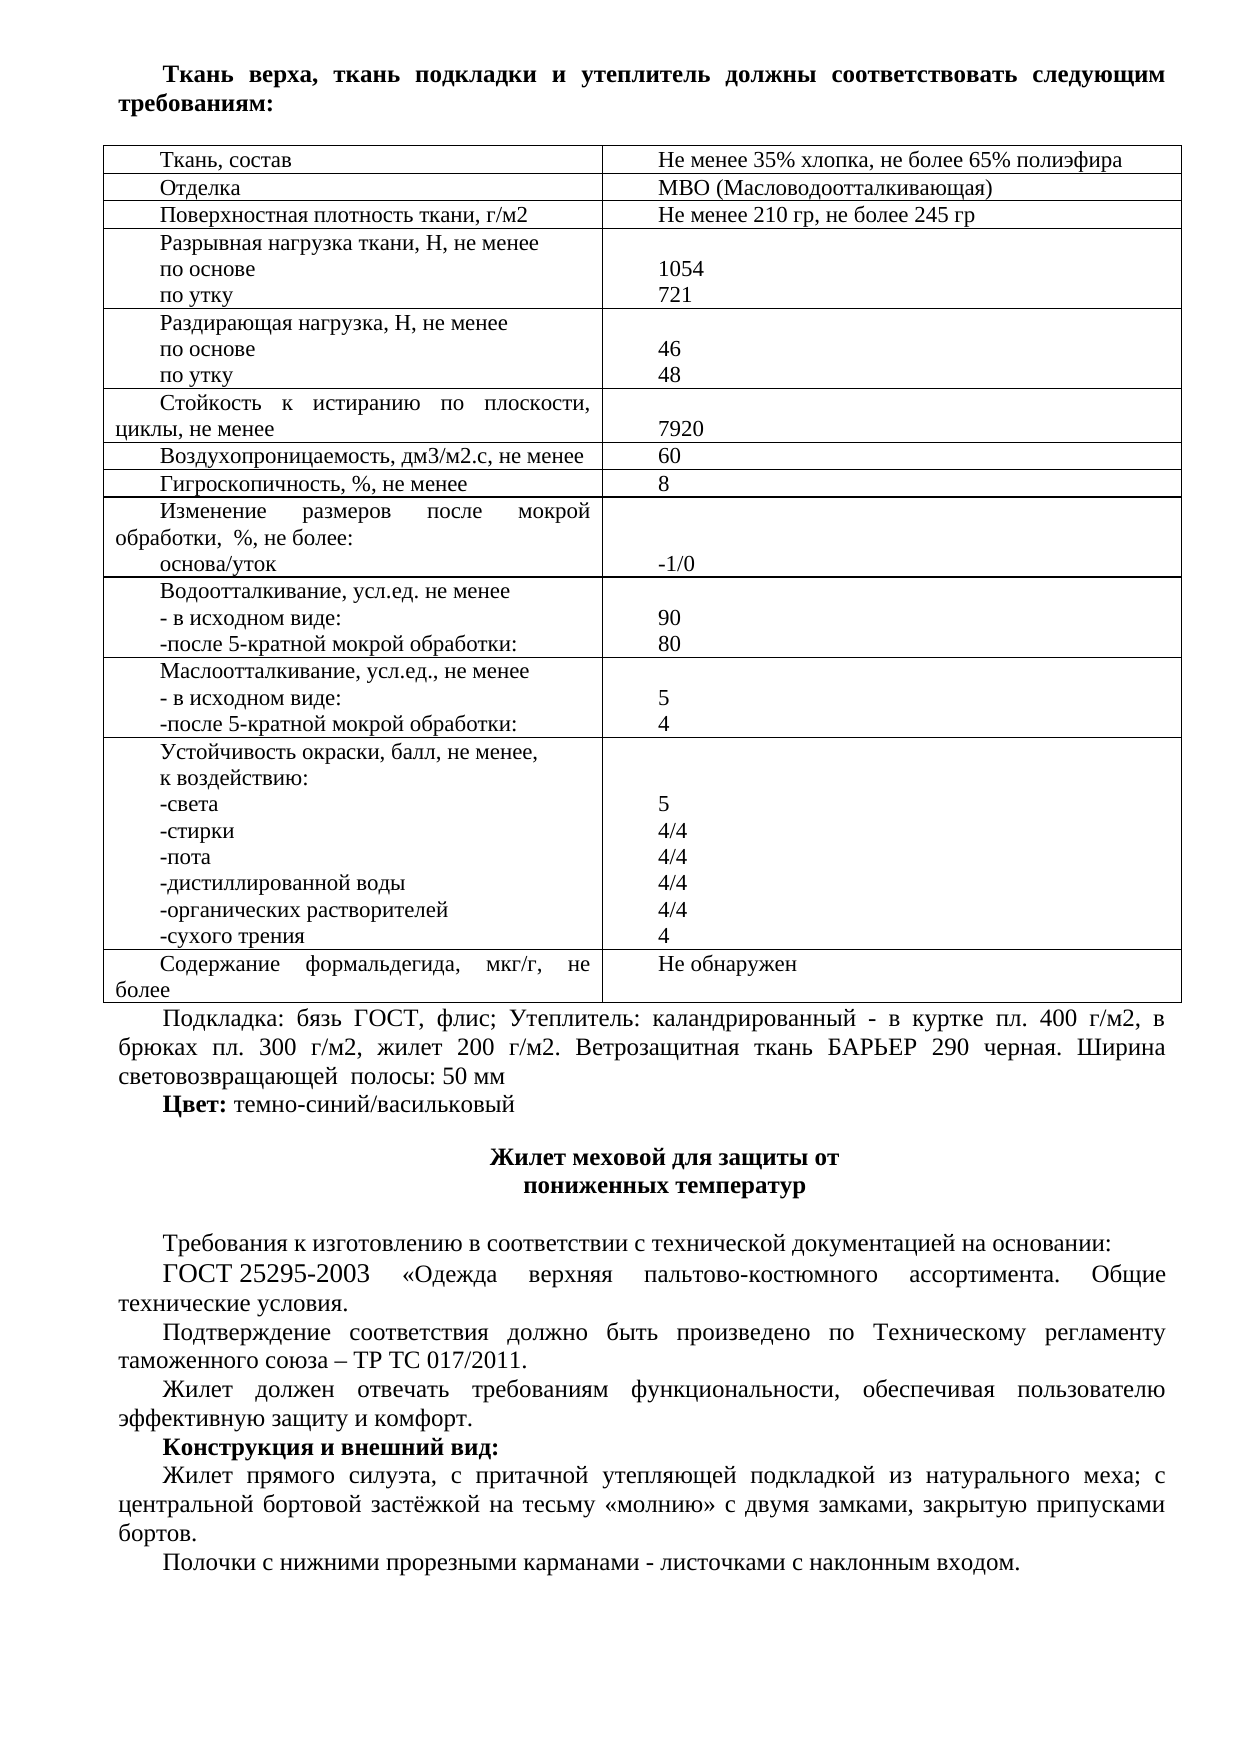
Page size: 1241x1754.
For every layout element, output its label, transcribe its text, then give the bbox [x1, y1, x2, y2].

table_cell Устойчивость окраски, балл, не менее, к воздействию: -света -стирки -пота -дистиллированной воды -органических растворителей -сухого трения [104, 738, 602, 948]
table_cell 7920 [603, 389, 1181, 442]
table_cell 1054 721 [603, 229, 1181, 308]
title Полочки с нижними прорезными карманами - листочками с наклонным входом. [118, 1547, 1167, 1575]
table_cell Поверхностная плотность ткани, г/м2 [104, 201, 602, 228]
table_cell Водоотталкивание, усл.ед. не менее - в исходном виде: -после 5-кратной мокрой обработки: [104, 578, 602, 657]
text Ткань верха, ткань подкладки и утеплитель должны соответствовать следующим требованиям: [118, 59, 1167, 117]
table_header Ткань, состав [104, 146, 602, 173]
table_cell Воздухопроницаемость, дм3/м2.с, не менее [104, 443, 602, 469]
table_cell 5 4 [603, 658, 1181, 737]
table_cell Гигроскопичность, %, не менее [104, 470, 602, 496]
title Жилет прямого силуэта, с притачной утепляющей подкладкой из натурального меха; с центральной бортовой застёжкой на тесьму «молнию» с двумя замками, закрытую припусками бортов. [118, 1460, 1167, 1547]
table_header Не менее 35% хлопка, не более 65% полиэфира [603, 146, 1181, 173]
table_cell Содержание формальдегида, мкг/г, не более [104, 950, 602, 1002]
table_cell Маслоотталкивание, усл.ед., не менее - в исходном виде: -после 5-кратной мокрой обработки: [104, 658, 602, 737]
table_cell Раздирающая нагрузка, Н, не менее по основе по утку [104, 309, 602, 388]
text Цвет: темно-синий/васильковый [118, 1089, 1167, 1118]
text Жилет меховой для защиты от [118, 1142, 1167, 1171]
table_cell 46 48 [603, 309, 1181, 388]
text Конструкция и внешний вид: [118, 1432, 1167, 1460]
text пониженных температур [118, 1171, 1167, 1199]
title Подтверждение соответствия должно быть произведено по Техническому регламенту таможенного союза – ТР ТС 017/2011. [118, 1317, 1167, 1374]
table_cell МВО (Масловодоотталкивающая) [603, 174, 1181, 200]
table_cell -1/0 [603, 498, 1181, 576]
table_cell Не менее 210 гр, не более 245 гр [603, 201, 1181, 228]
table_cell 90 80 [603, 578, 1181, 657]
table_cell Стойкость к истиранию по плоскости, циклы, не менее [104, 389, 602, 442]
title ГОСТ 25295-2003 «Одежда верхняя пальтово-костюмного ассортимента. Общие технические условия. [118, 1257, 1167, 1317]
text Подкладка: бязь ГОСТ, флис; Утеплитель: каландрированный - в куртке пл. 400 г/м2, в брюках пл. 300 г/м2, жилет 200 г/м2. Ветрозащитная ткань БАРЬЕР 290 черная. Ширина световозвращающей полосы: 50 мм [118, 1003, 1167, 1089]
table_cell Изменение размеров после мокрой обработки, %, не более: основа/уток [104, 498, 602, 576]
title Жилет должен отвечать требованиям функциональности, обеспечивая пользователю эффективную защиту и комфорт. [118, 1374, 1167, 1432]
table_cell Разрывная нагрузка ткани, Н, не менее по основе по утку [104, 229, 602, 308]
table_cell Не обнаружен [603, 950, 1181, 1002]
table_cell 5 4/4 4/4 4/4 4/4 4 [603, 738, 1181, 948]
table_cell 8 [603, 470, 1181, 496]
title Требования к изготовлению в соответствии с технической документацией на основании: [118, 1228, 1167, 1257]
table_cell Отделка [104, 174, 602, 200]
table_cell 60 [603, 443, 1181, 469]
